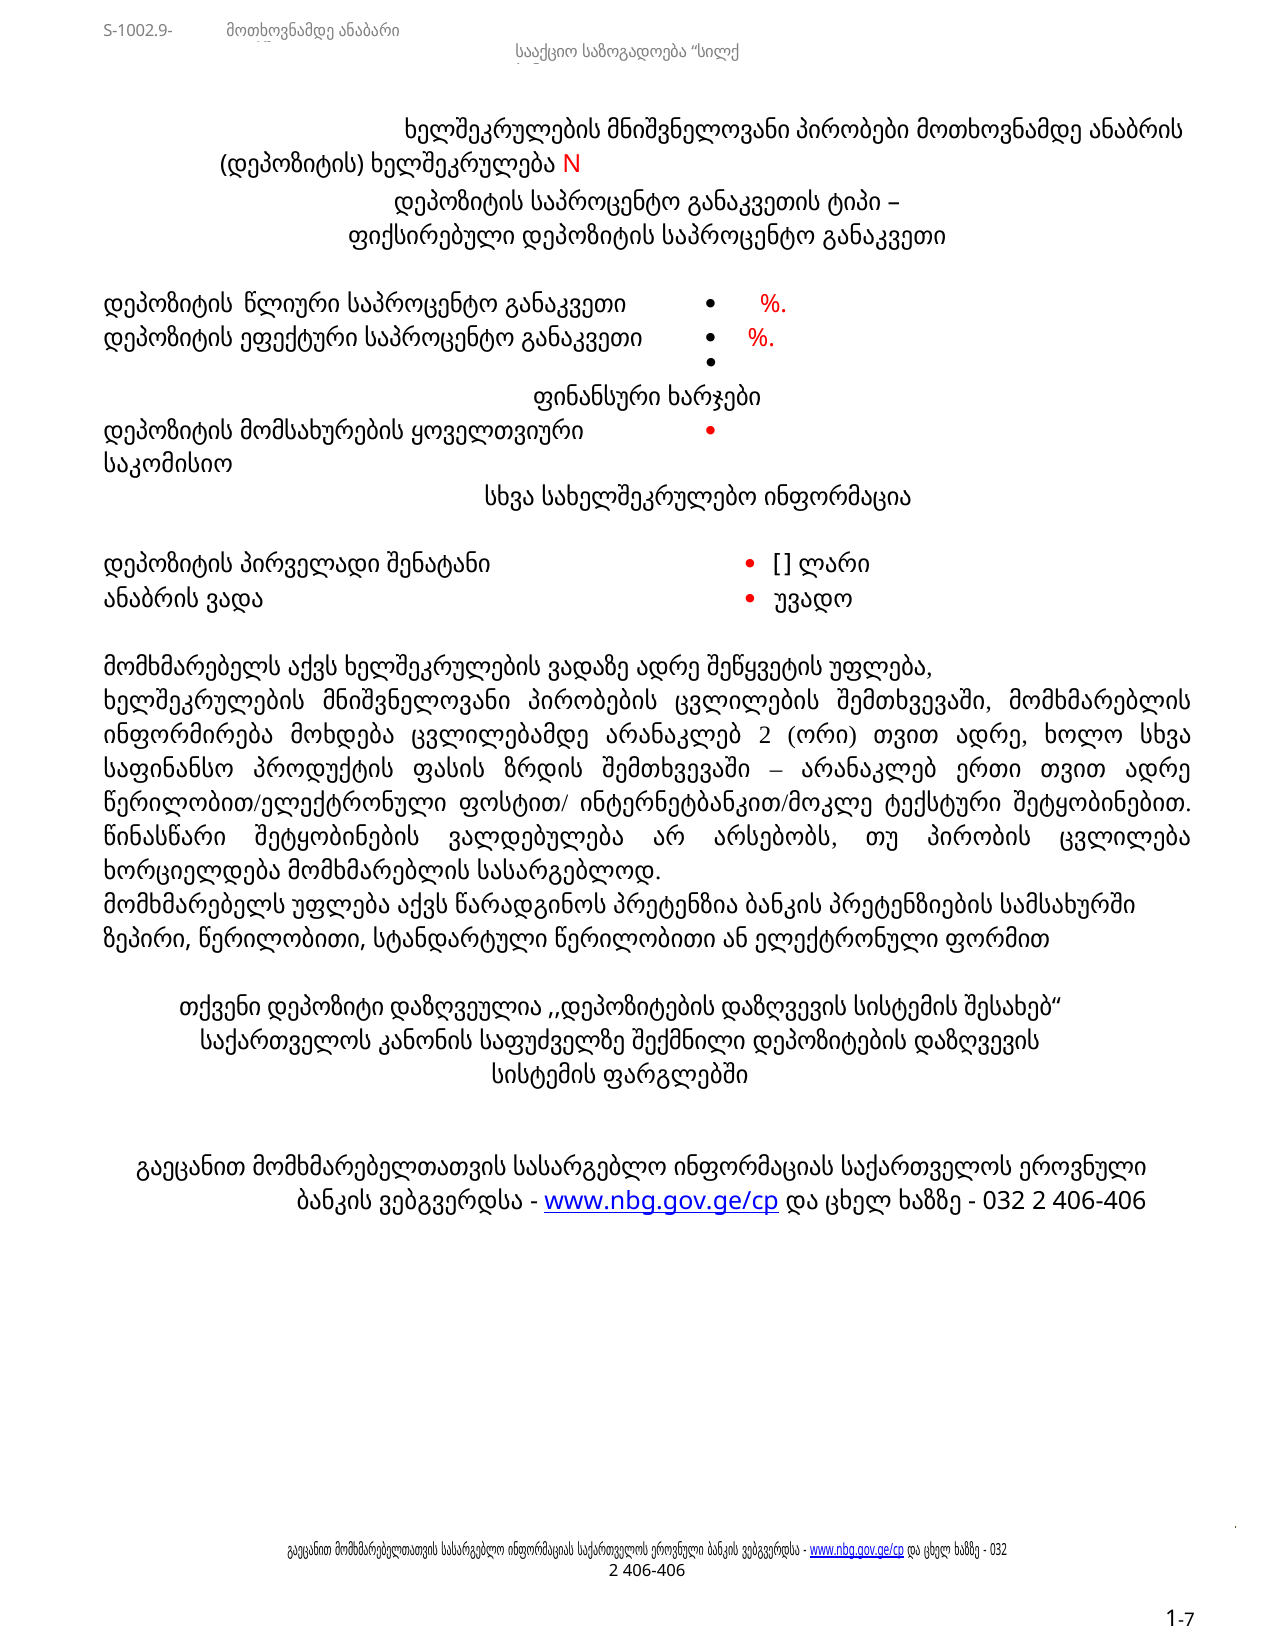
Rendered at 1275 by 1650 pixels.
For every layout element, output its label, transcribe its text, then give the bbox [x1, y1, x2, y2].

text მომხმარებელს აქვს ხელშეკრულების ვადაზე ადრე შეწყვეტის უფლება, [103, 648, 1219, 682]
text ხელშეკრულების მნიშვნელოვანი პირობები მოთხოვნამდე ანაბრის (დეპოზიტის) ხელშეკრულება N [220, 112, 1219, 180]
text მომხმარებელს უფლება აქვს წარადგინოს პრეტენზია ბანკის პრეტენზიების სამსახურში ზეპირი, წერილობითი, სტანდარტული წერილობითი ან ელექტრონული ფორმით [103, 887, 1137, 955]
text საკომისიო [103, 446, 1219, 479]
text დეპოზიტის წლიური საპროცენტო განაკვეთი  %. [103, 286, 1219, 320]
text დეპოზიტის მომსახურების ყოველთვიური  [103, 413, 1219, 446]
text დეპოზიტის პირველადი შენატანი  [] ლარი [103, 546, 1219, 580]
text თქვენი დეპოზიტი დაზღვეულია ,,დეპოზიტების დაზღვევის სისტემის შესახებ“ საქართველოს კანონის საფუძველზე შექმნილი დეპოზიტების დაზღვევის სისტემის ფარგლებში [157, 989, 1082, 1091]
text ფინანსური ხარჯები [315, 379, 979, 413]
text  [205, 354, 1219, 377]
text გაეცანით მომხმარებელთათვის სასარგებლო ინფორმაციას საქართველოს ეროვნული ბანკის ვებგვერდსა - www.nbg.gov.ge/cp და ცხელ ხაზზე - 032 2 406-406 [136, 1149, 1219, 1217]
text სხვა სახელშეკრულებო ინფორმაცია [484, 479, 1219, 512]
text დეპოზიტის ეფექტური საპროცენტო განაკვეთი  %. [103, 320, 1219, 354]
text ხელშეკრულების მნიშვნელოვანი პირობების ცვლილების შემთხვევაში, მომხმარებლის ინფორმირება მოხდება ცვლილებამდე არანაკლებ 2 (ორი) თვით ადრე, ხოლო სხვა საფინანსო პროდუქტის ფასის ზრდის შემთხვევაში – არანაკლებ ერთი თვით ადრე წერილობით/ელექტრონული ფოსტით/ ინტერნეტბანკით/მოკლე ტექსტური შეტყობინებით. წინასწარი შეტყობინების ვალდებულება არ არსებობს, თუ პირობის ცვლილება ხორციელდება მომხმარებლის სასარგებლოდ. [103, 682, 1191, 887]
text დეპოზიტის საპროცენტო განაკვეთის ტიპი – ფიქსირებული დეპოზიტის საპროცენტო განაკვეთი [315, 184, 979, 252]
text ანაბრის ვადა  უვადო [103, 580, 1219, 614]
